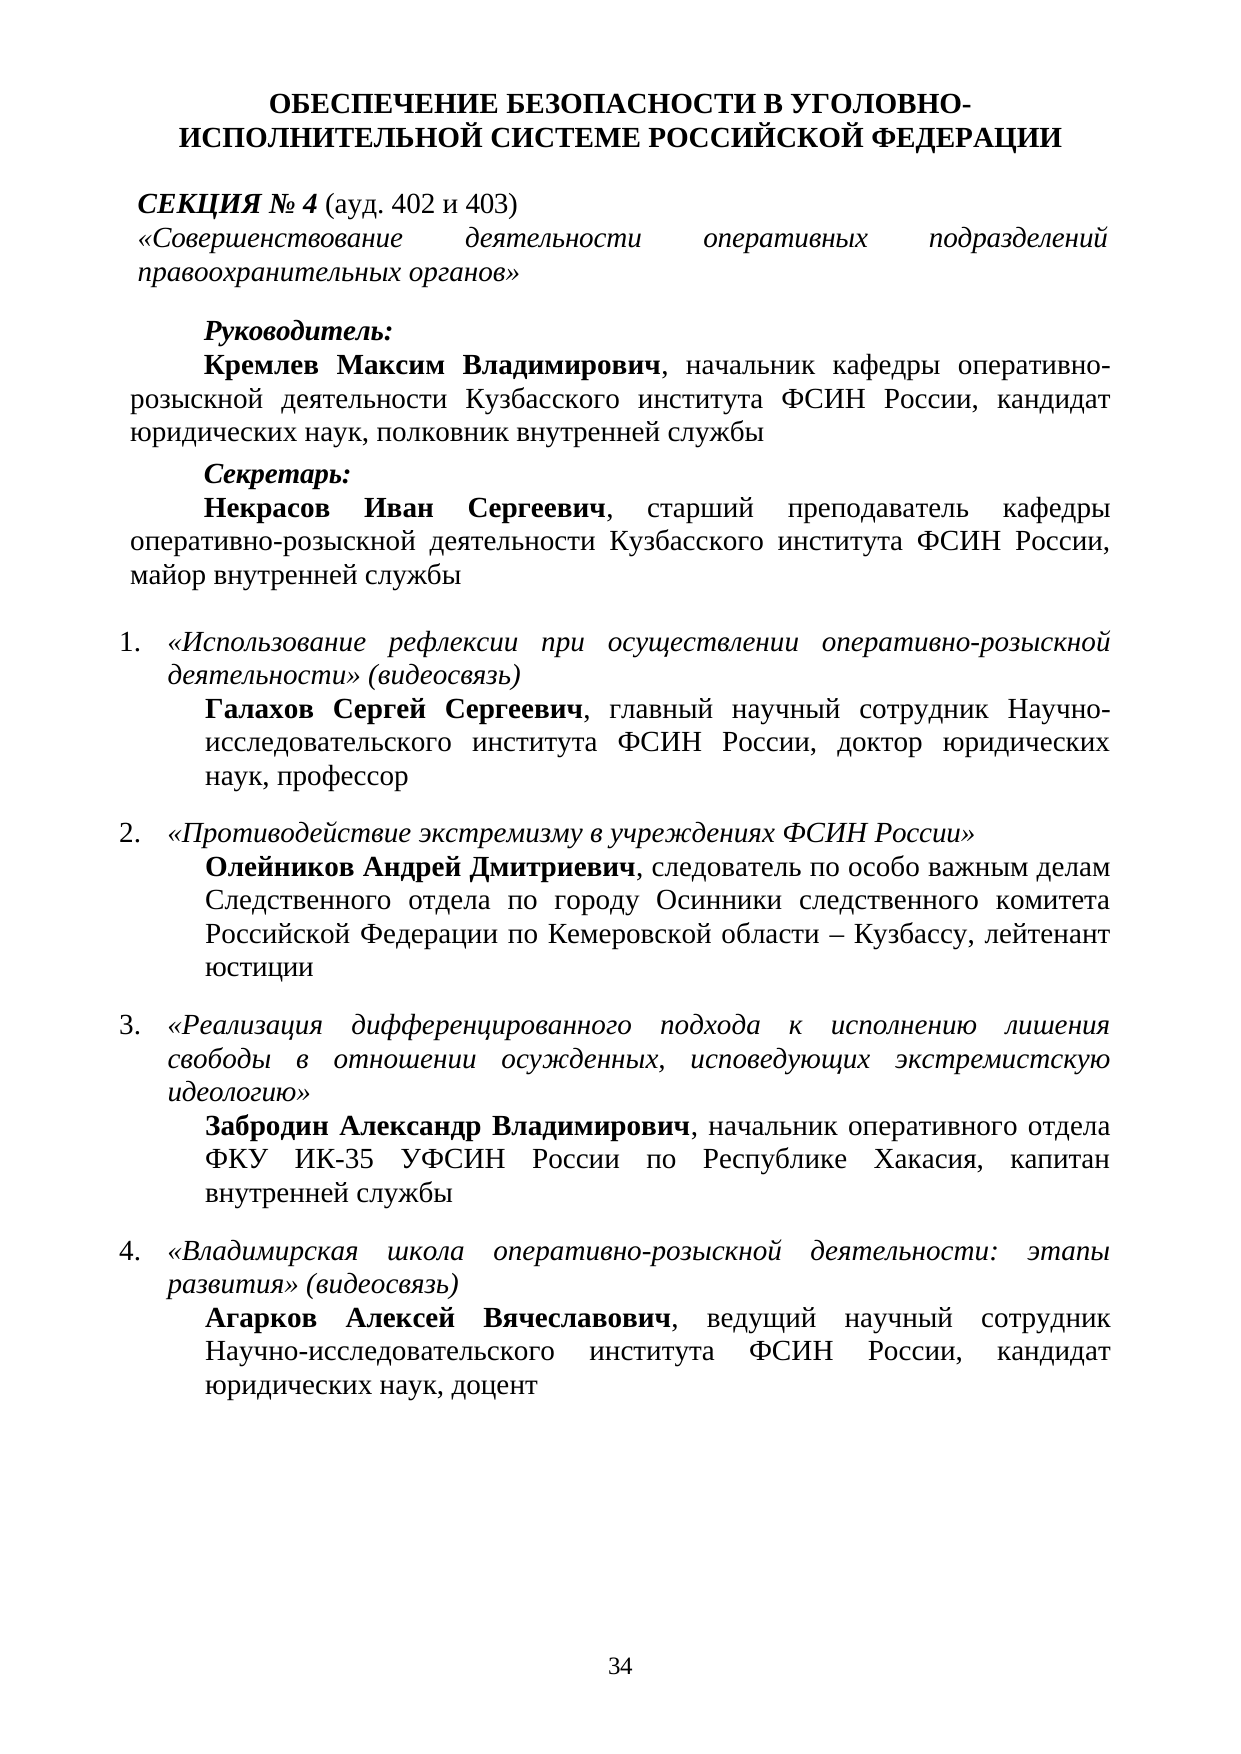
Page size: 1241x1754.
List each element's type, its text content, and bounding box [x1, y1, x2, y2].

list «Реализация дифференцированного подхода к исполнению лишения свободы в отношении осужденных, исповедующих экстремистскую идеологию» [119, 1007, 1111, 1108]
subtitle ОБЕСПЕЧЕНИЕ БЕЗОПАСНОСТИ В УГОЛОВНО- ИСПОЛНИТЕЛЬНОЙ СИСТЕМЕ РОССИЙСКОЙ ФЕДЕРАЦИИ [178, 87, 1122, 154]
text Кремлев Максим Владимирович, начальник кафедры оперативно- розыскной деятельности Кузбасского института ФСИН России, кандидат юридических наук, полковник внутренней службы [130, 347, 1111, 448]
text Некрасов Иван Сергеевич, старший преподаватель кафедры оперативно-розыскной деятельности Кузбасского института ФСИН России, майор внутренней службы [130, 490, 1111, 591]
text Агарков Алексей Вячеславович, ведущий научный сотрудник Научно-исследовательского института ФСИН России, кандидат юридических наук, доцент [205, 1300, 1111, 1400]
text Забродин Александр Владимирович, начальник оперативного отдела ФКУ ИК-35 УФСИН России по Республике Хакасия, капитан внутренней службы [205, 1108, 1111, 1208]
list «Владимирская школа оперативно-розыскной деятельности: этапы развития» (видеосвязь) [119, 1233, 1111, 1300]
subtitle Руководитель: [204, 314, 1122, 347]
list «Использование рефлексии при осуществлении оперативно-розыскной деятельности» (видеосвязь) [119, 624, 1111, 691]
text Галахов Сергей Сергеевич, главный научный сотрудник Научно- исследовательского института ФСИН России, доктор юридических наук, профессор [205, 691, 1111, 792]
text Олейников Андрей Дмитриевич, следователь по особо важным делам Следственного отдела по городу Осинники следственного комитета Российской Федерации по Кемеровской области – Кузбассу, лейтенант юстиции [205, 849, 1111, 983]
subtitle Секретарь: [204, 457, 1122, 490]
text СЕКЦИЯ № 4 (ауд. 402 и 403) [137, 187, 1122, 220]
text «Совершенствование деятельности оперативных подразделений правоохранительных органов» [137, 220, 1110, 287]
list «Противодействие экстремизму в учреждениях ФСИН России» [119, 815, 1122, 849]
